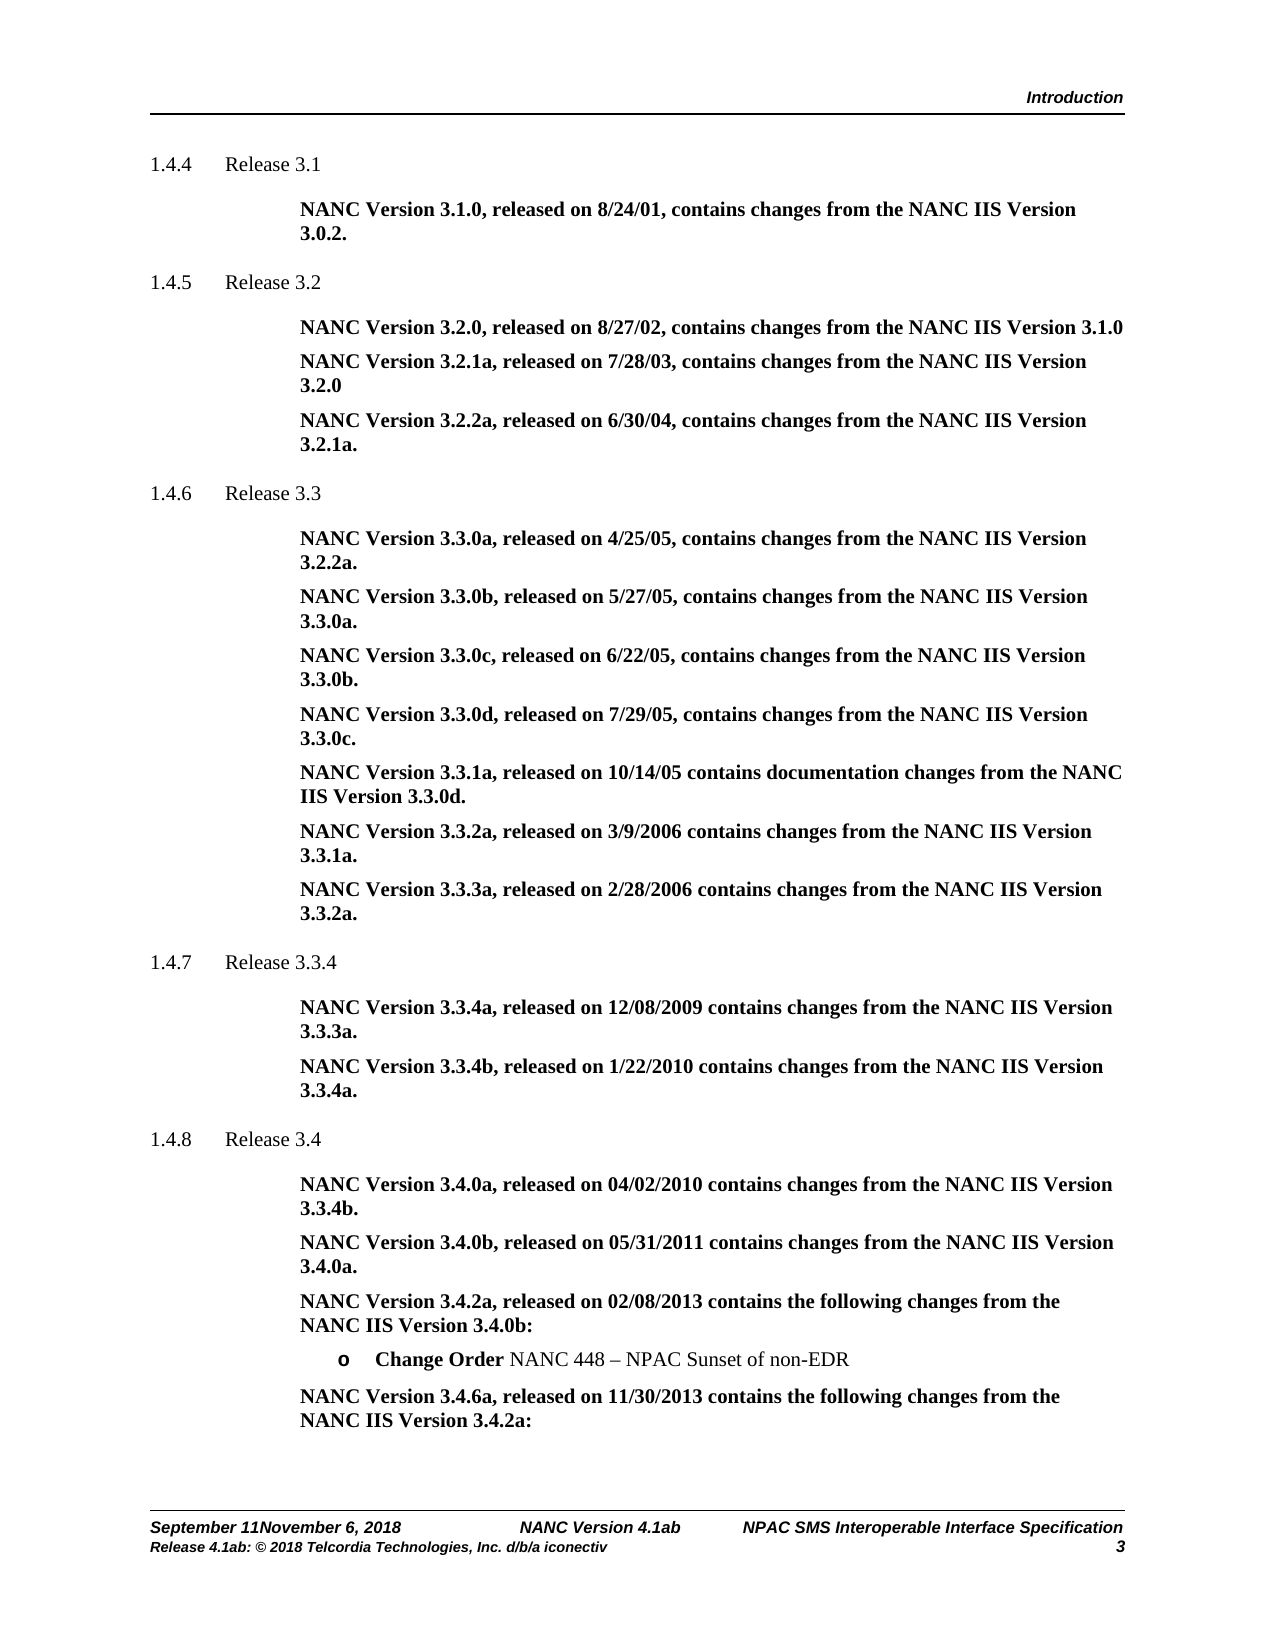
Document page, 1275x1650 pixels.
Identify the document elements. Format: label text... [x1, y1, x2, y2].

subtitle Release 3.3 [150, 481, 1125, 505]
text NANC Version 3.4.0a, released on 04/02/2010 contains changes from the NANC IIS Version 3.3.4b. [300, 1172, 1125, 1220]
list Change Order NANC 448 – NPAC Sunset of non-EDR [337, 1347, 1125, 1373]
list NANC Version 3.3.0b, released on 5/27/05, contains changes from the NANC IIS Version 3.3.0a. [300, 584, 1125, 633]
text NANC Version 3.4.6a, released on 11/30/2013 contains the following changes from the NANC IIS Version 3.4.2a: [300, 1383, 1125, 1432]
subtitle Release 3.4 [150, 1127, 1125, 1151]
text NANC Version 3.4.2a, released on 02/08/2013 contains the following changes from the NANC IIS Version 3.4.0b: [300, 1289, 1125, 1337]
list NANC Version 3.2.1a, released on 7/28/03, contains changes from the NANC IIS Version 3.2.0 [300, 349, 1125, 397]
text NANC Version 3.3.3a, released on 2/28/2006 contains changes from the NANC IIS Version 3.3.2a. [300, 877, 1125, 925]
text NANC Version 3.3.4b, released on 1/22/2010 contains changes from the NANC IIS Version 3.3.4a. [300, 1054, 1125, 1102]
list NANC Version 3.3.0d, released on 7/29/05, contains changes from the NANC IIS Version 3.3.0c. [300, 702, 1125, 750]
subtitle Release 3.1 [150, 152, 1125, 176]
list NANC Version 3.1.0, released on 8/24/01, contains changes from the NANC IIS Version 3.0.2. [300, 197, 1125, 245]
subtitle Release 3.2 [150, 270, 1125, 294]
text NANC Version 3.4.0b, released on 05/31/2011 contains changes from the NANC IIS Version 3.4.0a. [300, 1230, 1125, 1278]
list NANC Version 3.3.0c, released on 6/22/05, contains changes from the NANC IIS Version 3.3.0b. [300, 643, 1125, 691]
list NANC Version 3.2.2a, released on 6/30/04, contains changes from the NANC IIS Version 3.2.1a. [300, 408, 1125, 456]
list NANC Version 3.2.0, released on 8/27/02, contains changes from the NANC IIS Version 3.1.0 [300, 315, 1125, 339]
list NANC Version 3.3.1a, released on 10/14/05 contains documentation changes from the NANC IIS Version 3.3.0d. [300, 760, 1125, 808]
list NANC Version 3.3.2a, released on 3/9/2006 contains changes from the NANC IIS Version 3.3.1a. [300, 819, 1125, 867]
list NANC Version 3.3.0a, released on 4/25/05, contains changes from the NANC IIS Version 3.2.2a. [300, 526, 1125, 574]
text NANC Version 3.3.4a, released on 12/08/2009 contains changes from the NANC IIS Version 3.3.3a. [300, 995, 1125, 1043]
subtitle Release 3.3.4 [150, 950, 1125, 974]
